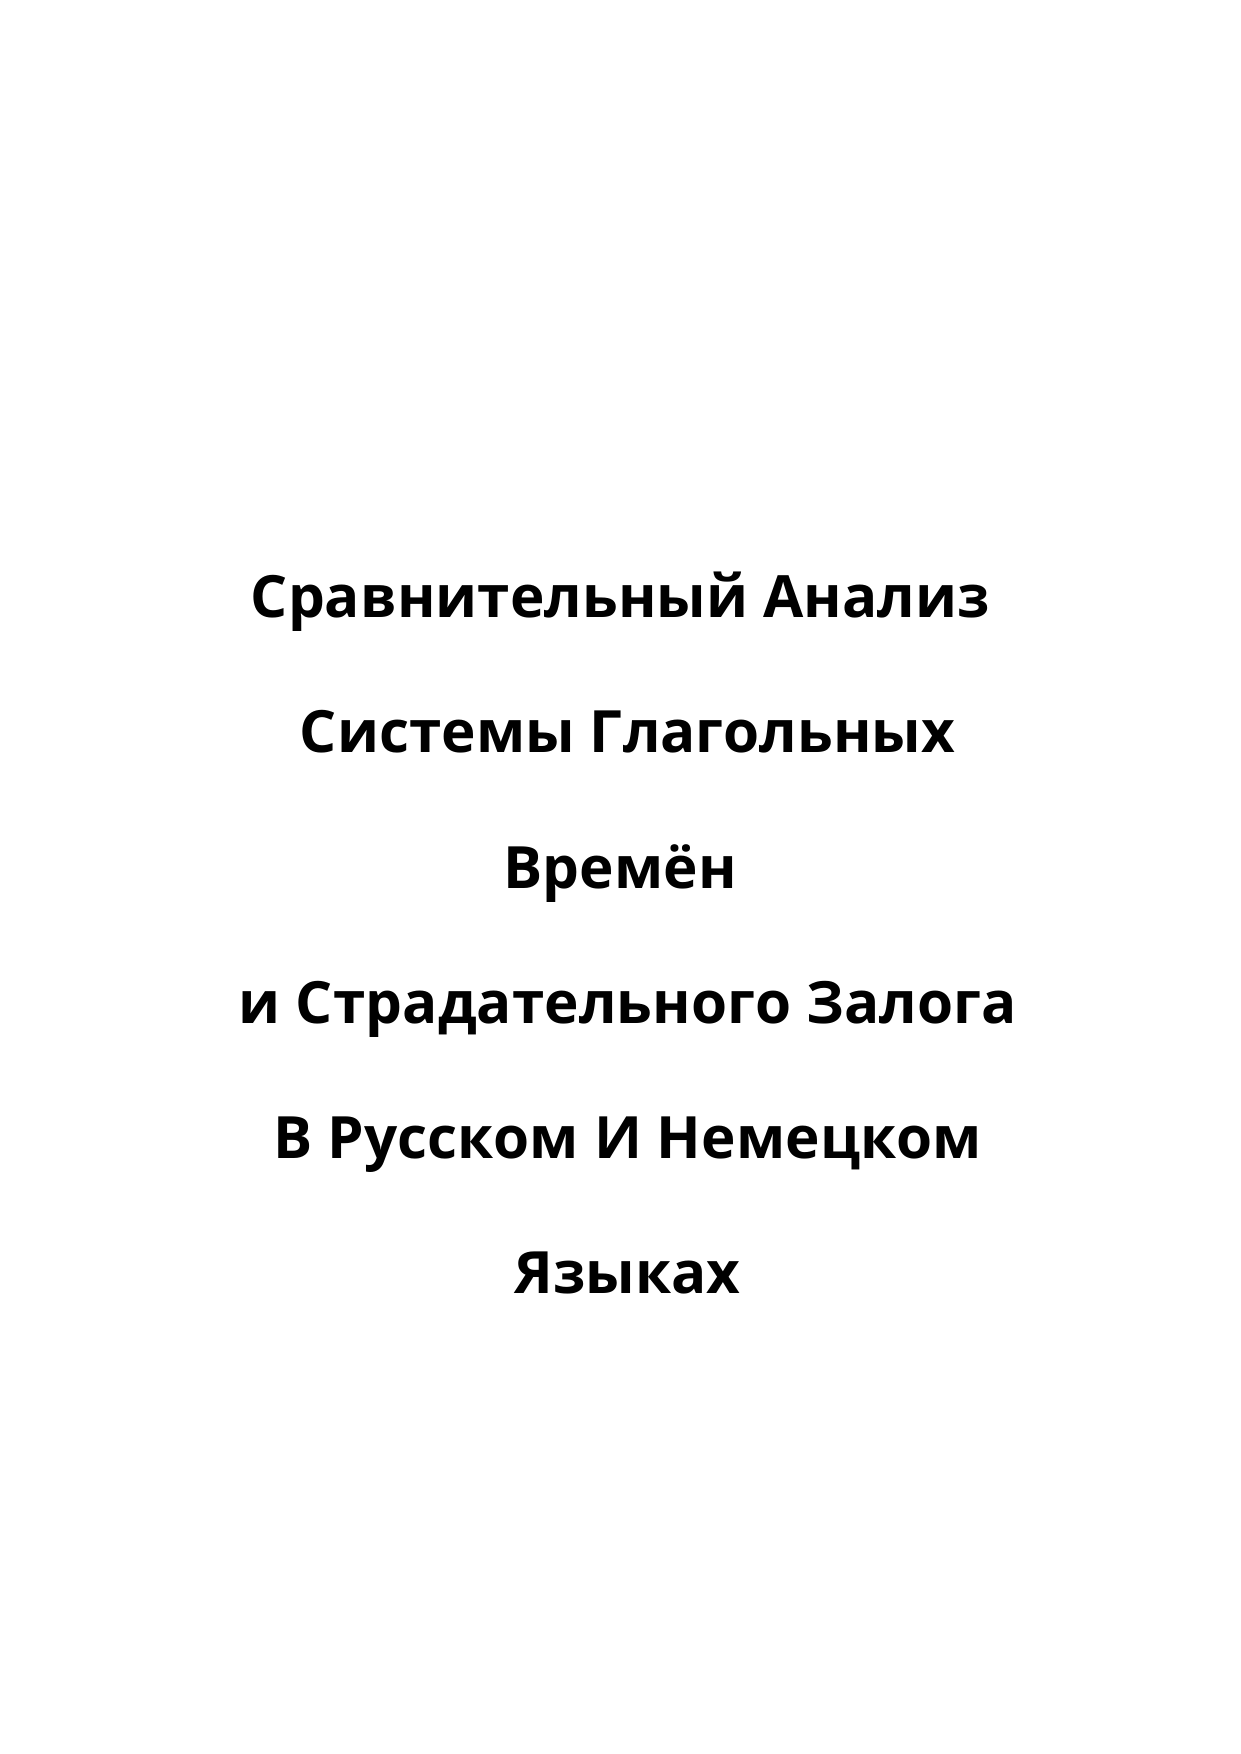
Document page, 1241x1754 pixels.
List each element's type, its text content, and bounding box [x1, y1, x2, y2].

text Сравнительный Анализ Системы Глагольных Времён и страдательного залога В Русском И Немецком Языках [177, 555, 1078, 1310]
